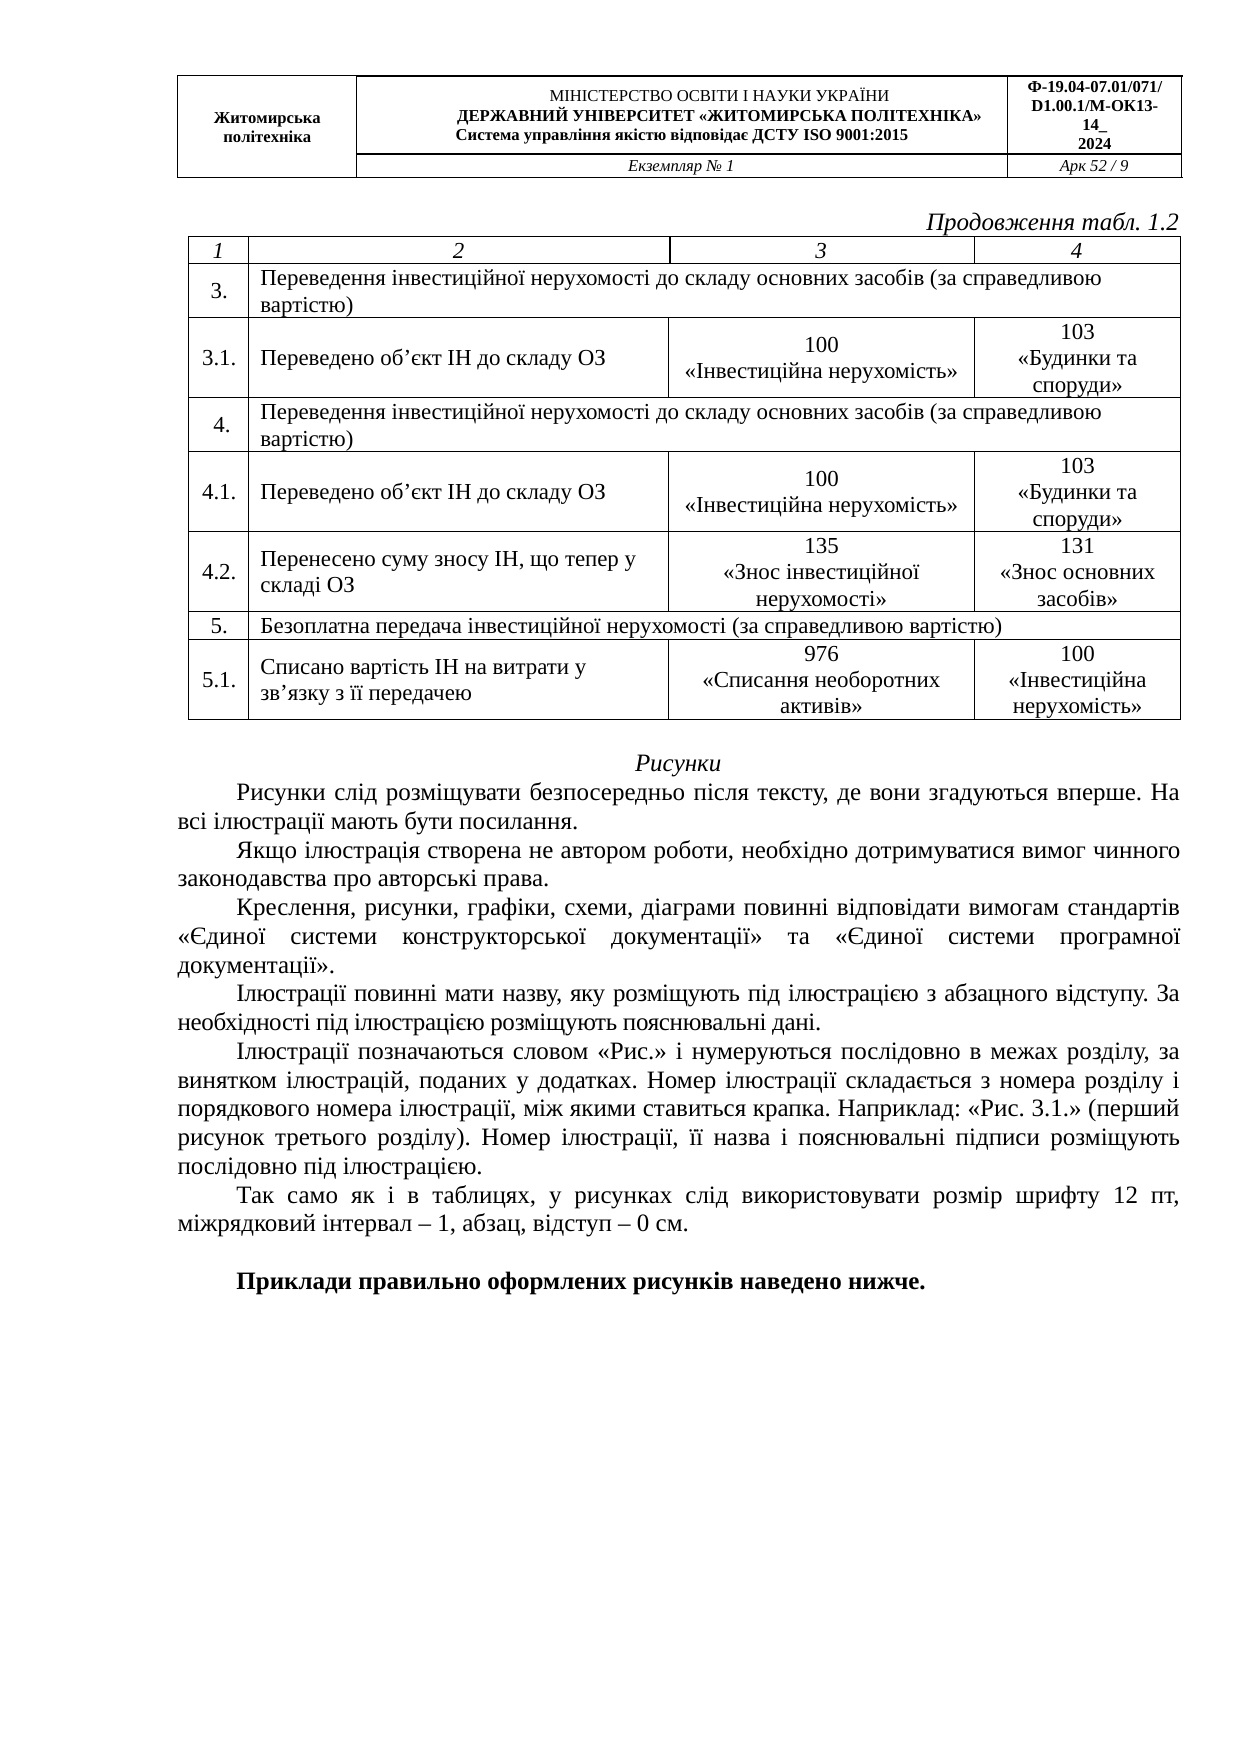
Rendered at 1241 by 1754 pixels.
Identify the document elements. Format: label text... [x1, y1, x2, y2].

text Продовження табл. 1.2 [177, 207, 1181, 236]
text Якщо ілюстрація створена не автором роботи, необхідно дотримуватися вимог чинного законодавства про авторські права. [177, 835, 1181, 892]
table_cell 131 «Знос основних засобів» [975, 532, 1180, 611]
table_cell 3.1. [189, 318, 248, 397]
table_cell Безоплатна передача інвестиційної нерухомості (за справедливою вартістю) [249, 612, 1180, 638]
text Рисунки слід розміщувати безпосередньо після тексту, де вони згадуються вперше. На всі ілюстрації мають бути посилання. [177, 777, 1181, 835]
table_cell 100 «Інвестиційна нерухомість» [669, 318, 974, 397]
table_cell 5.1. [189, 640, 248, 719]
table_cell 103 «Будинки та споруди» [975, 452, 1180, 531]
table_cell 4.1. [189, 452, 248, 531]
table_cell Списано вартість ІН на витрати у зв’язку з її передачею [249, 640, 668, 719]
table_cell Переведено об’єкт ІН до складу ОЗ [249, 452, 668, 531]
text Ілюстрації позначаються словом «Рис.» і нумеруються послідовно в межах розділу, за винятком ілюстрацій, поданих у додатках. Номер ілюстрації складається з номера розділу і порядкового номера ілюстрації, між якими ставиться крапка. Наприклад: «Рис. 3.1.» (перший рисунок третього розділу). Номер ілюстрації, її назва і пояснювальні підписи розміщують послідовно під ілюстрацією. [177, 1036, 1181, 1180]
table_cell 4. [189, 398, 248, 451]
text Приклади правильно оформлених рисунків наведено нижче. [177, 1266, 1181, 1295]
text Так само як і в таблицях, у рисунках слід використовувати розмір шрифту 12 пт, міжрядковий інтервал – 1, абзац, відступ – 0 см. [177, 1180, 1181, 1237]
table_header 1 [189, 237, 248, 263]
table_header 2 [249, 237, 669, 263]
table_cell 103 «Будинки та споруди» [975, 318, 1180, 397]
table_cell Перенесено суму зносу ІН, що тепер у складі ОЗ [249, 532, 668, 611]
text Креслення, рисунки, графіки, схеми, діаграми повинні відповідати вимогам стандартів «Єдиної системи конструкторської документації» та «Єдиної системи програмної документації». [177, 892, 1181, 978]
table_header 3 [671, 237, 974, 263]
text Ілюстрації повинні мати назву, яку розміщують під ілюстрацією з абзацного відступу. За необхідності під ілюстрацією розміщують пояснювальні дані. [177, 978, 1181, 1036]
table_cell Переведення інвестиційної нерухомості до складу основних засобів (за справедливою вартістю) [249, 264, 1180, 317]
table_cell Переведено об’єкт ІН до складу ОЗ [249, 318, 668, 397]
table_cell Переведення інвестиційної нерухомості до складу основних засобів (за справедливою вартістю) [249, 398, 1180, 451]
table_cell 976 «Списання необоротних активів» [669, 640, 974, 719]
text Рисунки [177, 748, 1181, 777]
table_cell 4.2. [189, 532, 248, 611]
table_header 4 [975, 237, 1180, 263]
table_cell 135 «Знос інвестиційної нерухомості» [669, 532, 974, 611]
table_cell 3. [189, 264, 248, 317]
table_cell 5. [189, 612, 248, 638]
table_cell 100 «Інвестиційна нерухомість» [669, 452, 974, 531]
table_cell 100 «Інвестиційна нерухомість» [975, 640, 1180, 719]
